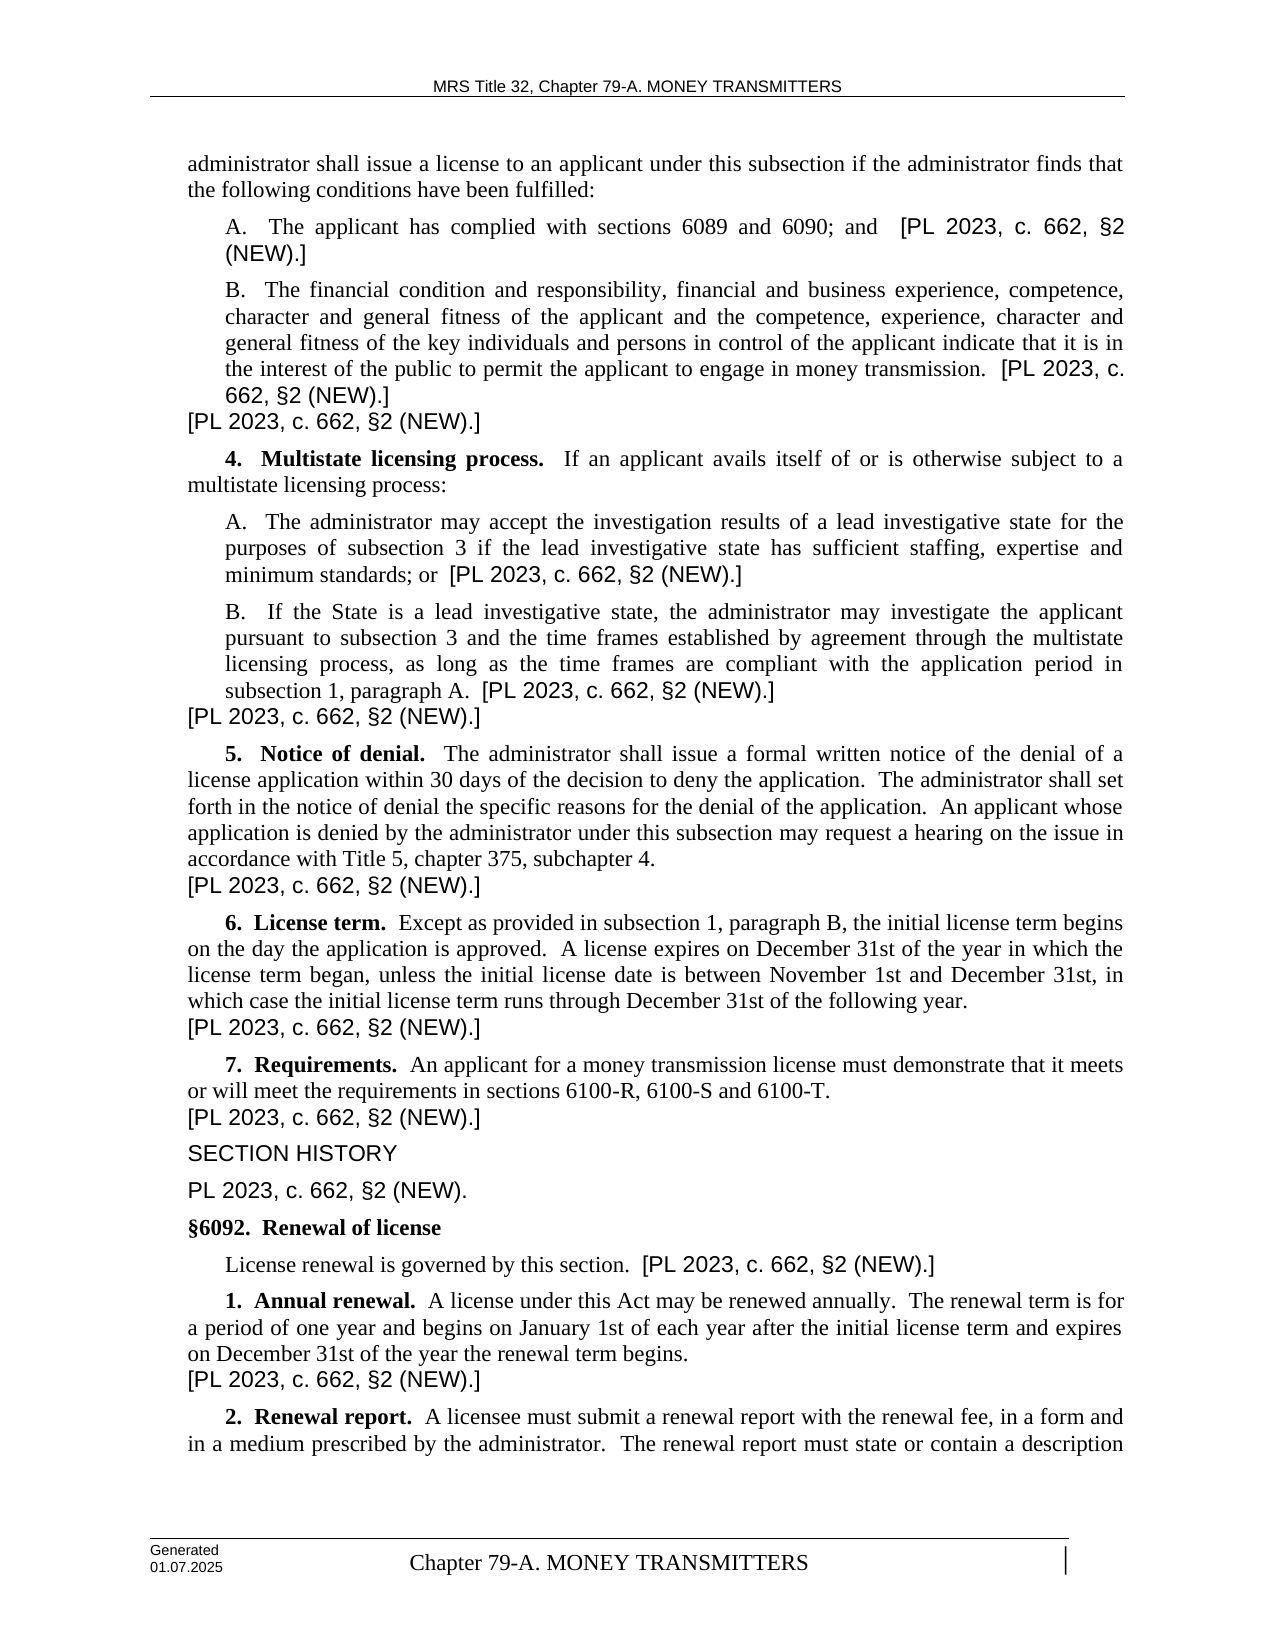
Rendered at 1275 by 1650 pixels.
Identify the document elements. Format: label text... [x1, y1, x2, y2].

text [PL 2023, c. 662, §2 (NEW).] [187, 1014, 1125, 1040]
text 5. Notice of denial. The administrator shall issue a formal written notice of the denial of a license application within 30 days of the decision to deny the application. The administrator shall set forth in the notice of denial the specific reasons for the denial of the application. An applicant whose application is denied by the administrator under this subsection may request a hearing on the issue in accordance with Title 5, chapter 375, subchapter 4. [187, 740, 1125, 872]
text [187, 150, 1125, 203]
text PL 2023, c. 662, §2 (NEW). [187, 1177, 1125, 1203]
text [PL 2023, c. 662, §2 (NEW).] [187, 1103, 1125, 1130]
text A. The administrator may accept the investigation results of a lead investigative state for the purposes of subsection 3 if the lead investigative state has sufficient staffing, expertise and minimum standards; or [PL 2023, c. 662, §2 (NEW).] [225, 508, 1125, 587]
text A. The applicant has complied with sections 6089 and 6090; and [PL 2023, c. 662, §2 (NEW).] [225, 213, 1125, 266]
text 7. Requirements. An applicant for a money transmission license must demonstrate that it meets or will meet the requirements in sections 6100‑R, 6100‑S and 6100‑T. [187, 1051, 1125, 1103]
text License renewal is governed by this section. [PL 2023, c. 662, §2 (NEW).] [187, 1251, 1125, 1277]
text B. The financial condition and responsibility, financial and business experience, competence, character and general fitness of the applicant and the competence, experience, character and general fitness of the key individuals and persons in control of the applicant indicate that it is in the interest of the public to permit the applicant to engage in money transmission. [PL 2023, c. 662, §2 (NEW).] [225, 276, 1125, 408]
text B. If the State is a lead investigative state, the administrator may investigate the applicant pursuant to subsection 3 and the time frames established by agreement through the multistate licensing process, as long as the time frames are compliant with the application period in subsection 1, paragraph A. [PL 2023, c. 662, §2 (NEW).] [225, 598, 1125, 703]
text 6. License term. Except as provided in subsection 1, paragraph B, the initial license term begins on the day the application is approved. A license expires on December 31st of the year in which the license term began, unless the initial license date is between November 1st and December 31st, in which case the initial license term runs through December 31st of the following year. [187, 908, 1125, 1014]
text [187, 1403, 1125, 1456]
text 4. Multistate licensing process. If an applicant avails itself of or is otherwise subject to a multistate licensing process: [187, 445, 1125, 498]
text 1. Annual renewal. A license under this Act may be renewed annually. The renewal term is for a period of one year and begins on January 1st of each year after the initial license term and expires on December 31st of the year the renewal term begins. [187, 1287, 1125, 1366]
text [PL 2023, c. 662, §2 (NEW).] [187, 1366, 1125, 1393]
text §6092. Renewal of license [187, 1214, 1125, 1240]
text SECTION HISTORY [187, 1140, 1125, 1167]
text [PL 2023, c. 662, §2 (NEW).] [187, 703, 1125, 729]
text [PL 2023, c. 662, §2 (NEW).] [187, 408, 1125, 434]
text [PL 2023, c. 662, §2 (NEW).] [187, 872, 1125, 898]
